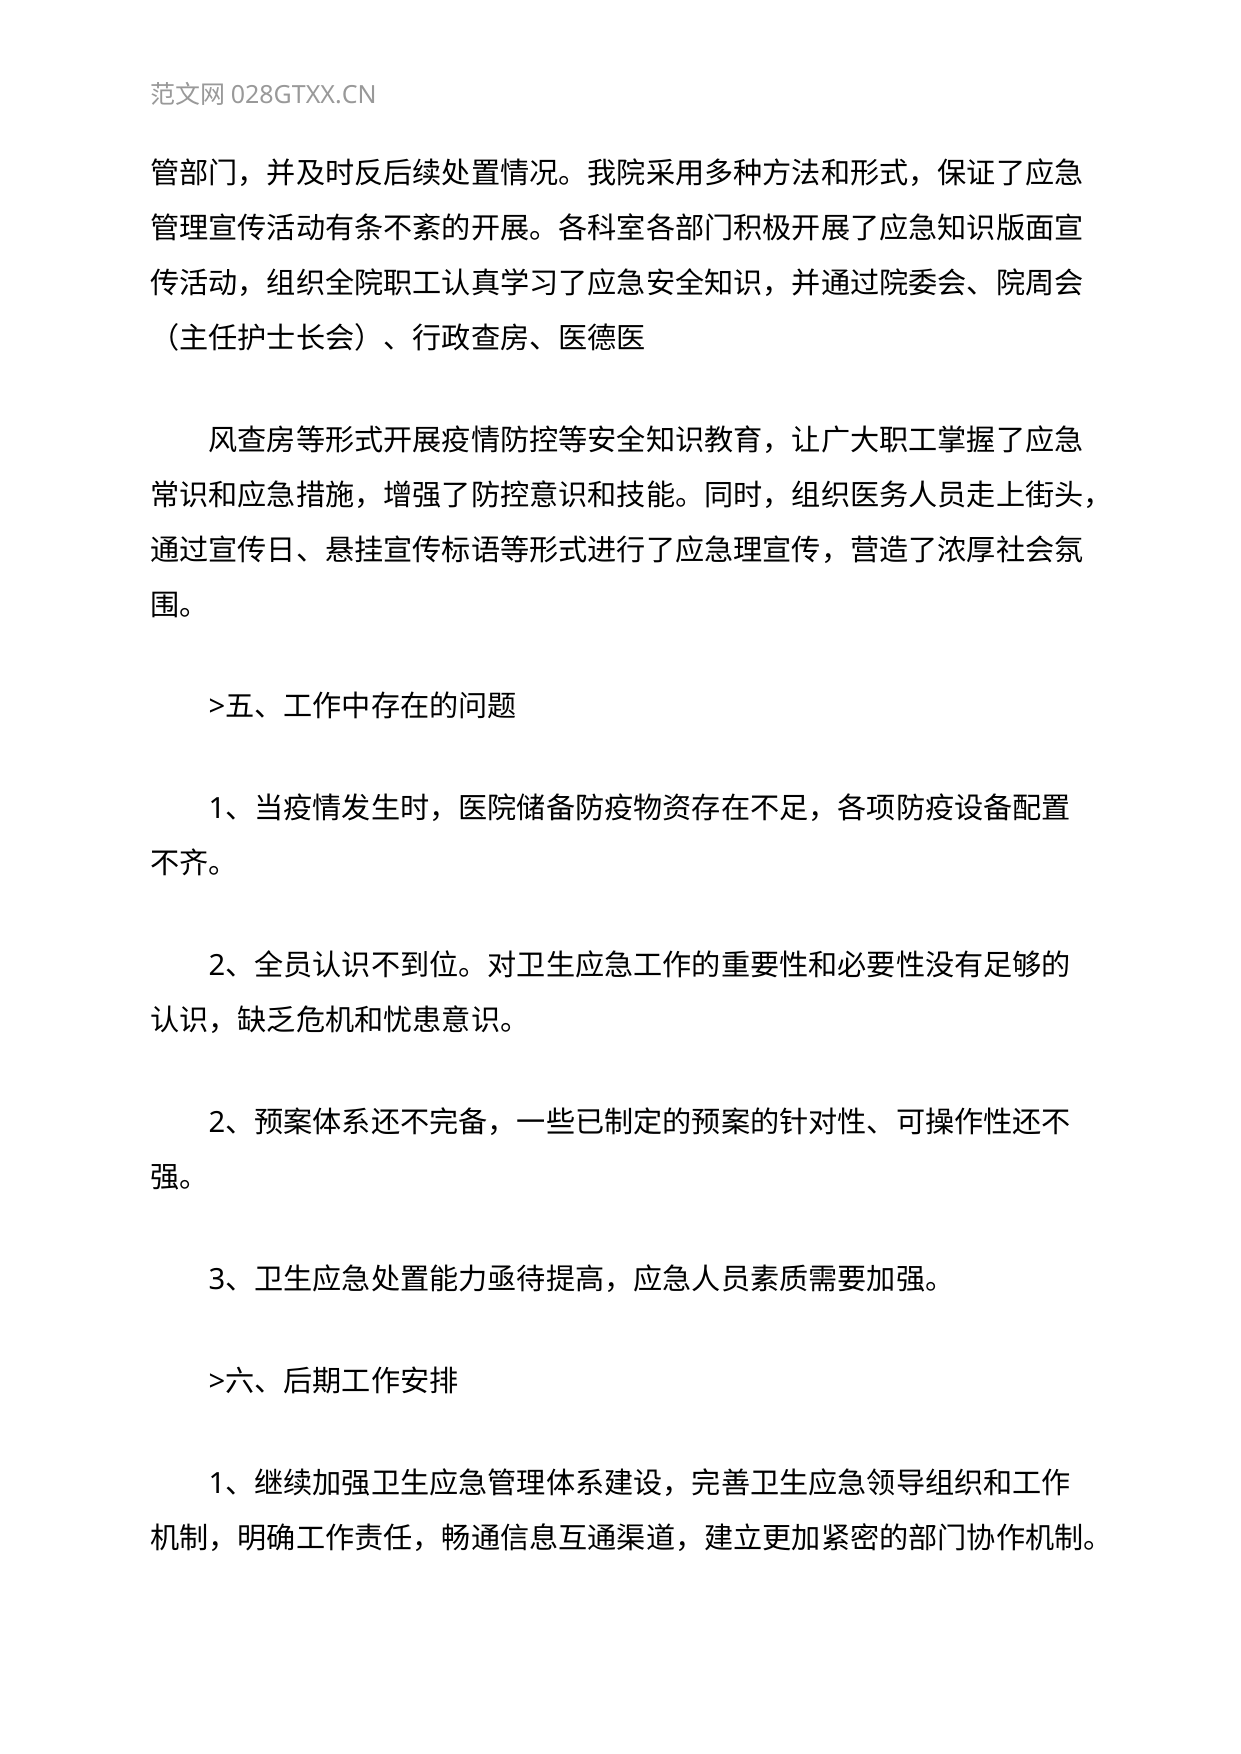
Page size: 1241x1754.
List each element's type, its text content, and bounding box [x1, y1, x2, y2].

text 1、当疫情发生时，医院储备防疫物资存在不足，各项防疫设备配置不齐。 [150, 785, 1090, 882]
text 3、卫生应急处置能力亟待提高，应急人员素质需要加强。 [150, 1255, 1090, 1298]
text >五、工作中存在的问题 [150, 683, 1090, 725]
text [150, 150, 1090, 357]
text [150, 1459, 1090, 1556]
text 风查房等形式开展疫情防控等安全知识教育，让广大职工掌握了应急常识和应急措施，增强了防控意识和技能。同时，组织医务人员走上街头，通过宣传日、悬挂宣传标语等形式进行了应急理宣传，营造了浓厚社会氛围。 [150, 416, 1090, 623]
text >六、后期工作安排 [150, 1357, 1090, 1399]
text 2、预案体系还不完备，一些已制定的预案的针对性、可操作性还不强。 [150, 1098, 1090, 1196]
text 2、全员认识不到位。对卫生应急工作的重要性和必要性没有足够的认识，缺乏危机和忧患意识。 [150, 942, 1090, 1039]
